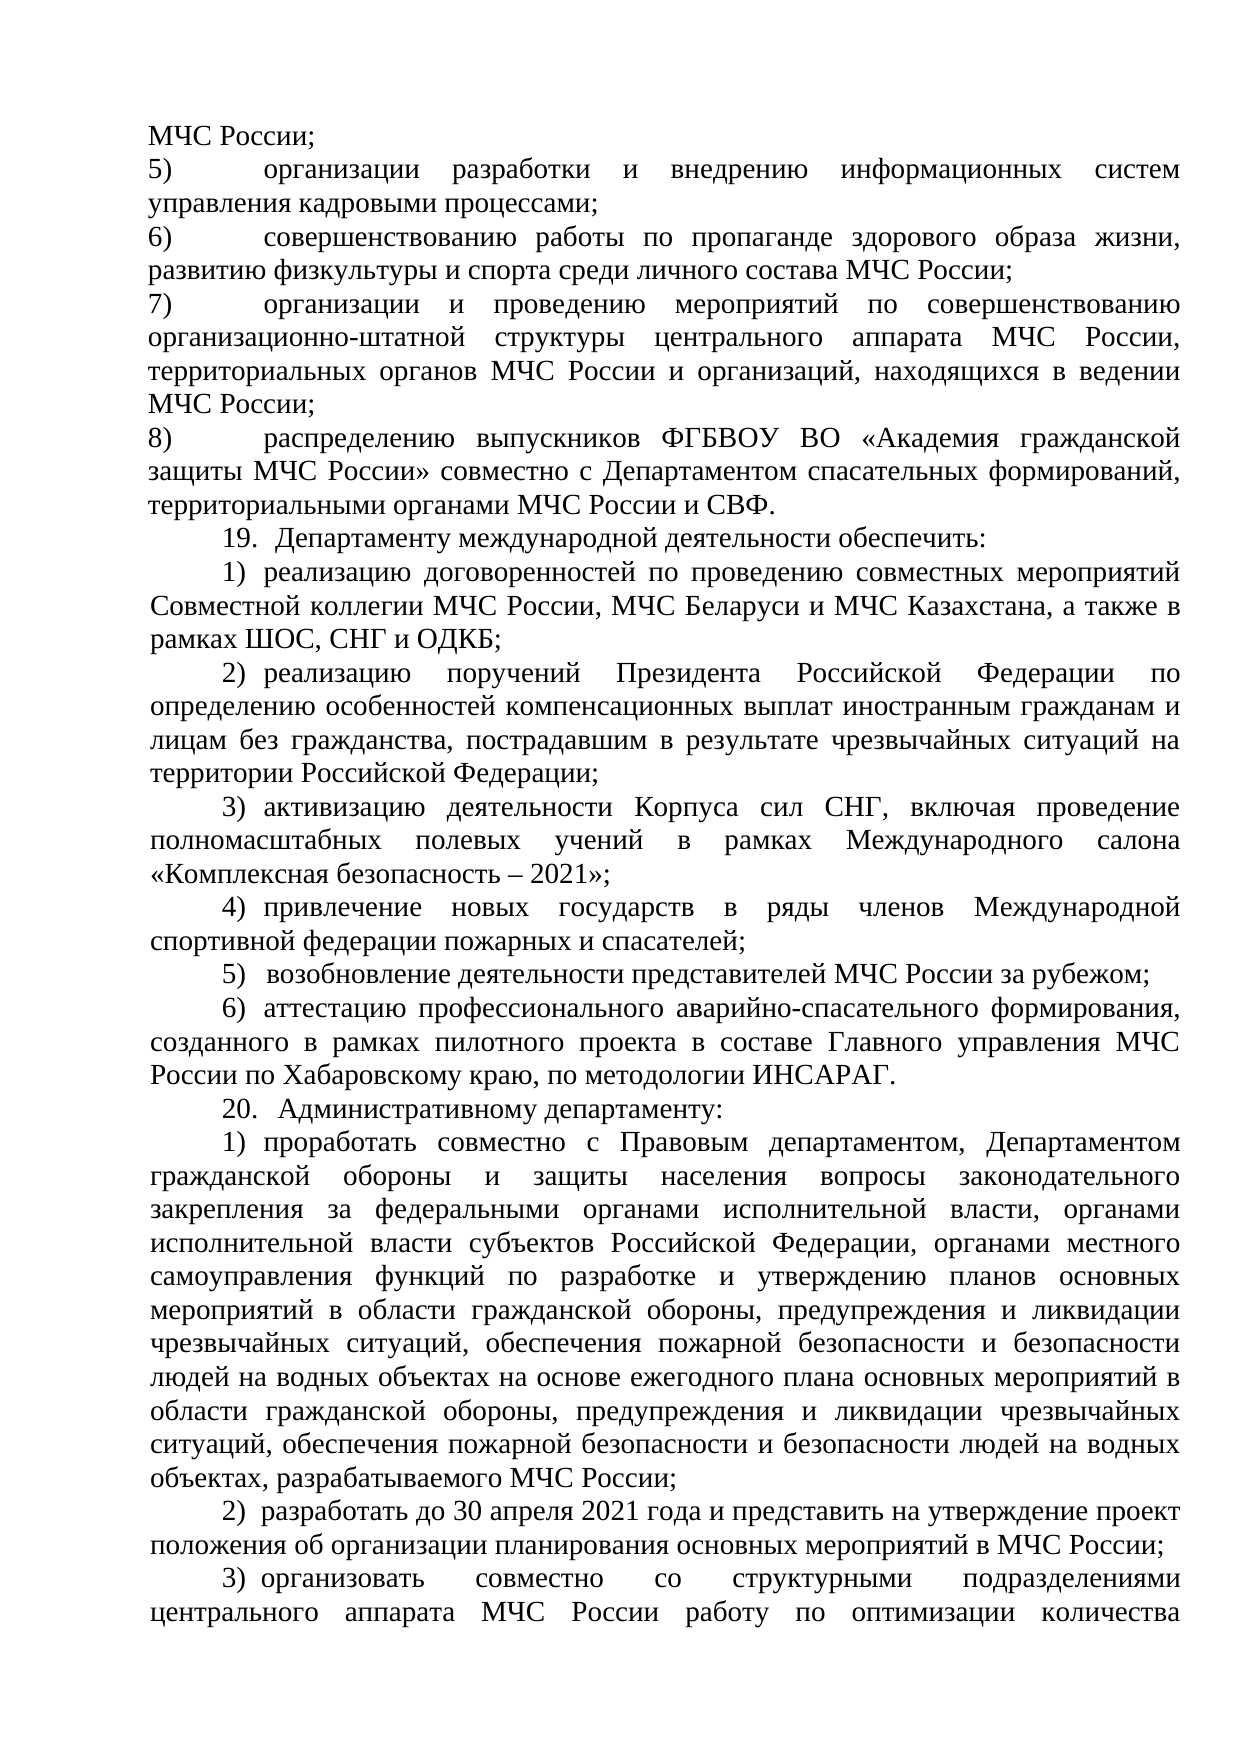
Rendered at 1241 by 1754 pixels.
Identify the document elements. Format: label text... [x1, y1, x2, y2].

list организации и проведению мероприятий по совершенствованию организационно-штатной структуры центрального аппарата МЧС России, территориальных органов МЧС России и организаций, находящихся в ведении МЧС России; [148, 286, 1181, 420]
list организации разработки и внедрению информационных систем управления кадровыми процессами; [148, 152, 1181, 219]
list распределению выпускников ФГБВОУ ВО «Академия гражданской защиты МЧС России» совместно с Департаментом спасательных формирований, территориальными органами МЧС России и СВФ. [148, 420, 1181, 521]
list активизацию деятельности Корпуса сил СНГ, включая проведение полномасштабных полевых учений в рамках Международного салона «Комплексная безопасность – 2021»; [150, 789, 1181, 889]
list реализацию договоренностей по проведению совместных мероприятий Совместной коллегии МЧС России, МЧС Беларуси и МЧС Казахстана, а также в рамках ШОС, СНГ и ОДКБ; [150, 554, 1181, 655]
list Административному департаменту: [150, 1091, 1181, 1124]
list реализацию поручений Президента Российской Федерации по определению особенностей компенсационных выплат иностранным гражданам и лицам без гражданства, пострадавшим в результате чрезвычайных ситуаций на территории Российской Федерации; [150, 655, 1181, 789]
list Департаменту международной деятельности обеспечить: [150, 521, 1181, 554]
list совершенствованию работы по пропаганде здорового образа жизни, развитию физкультуры и спорта среди личного состава МЧС России; [148, 219, 1181, 286]
list аттестацию профессионального аварийно-спасательного формирования, созданного в рамках пилотного проекта в составе Главного управления МЧС России по Хабаровскому краю, по методологии ИНСАРАГ. [150, 990, 1181, 1091]
list разработать до 30 апреля 2021 года и представить на утверждение проект положения об организации планирования основных мероприятий в МЧС России; [150, 1493, 1181, 1560]
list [150, 1560, 1181, 1627]
list возобновление деятельности представителей МЧС России за рубежом; [150, 957, 1181, 990]
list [148, 118, 1181, 152]
list проработать совместно с Правовым департаментом, Департаментом гражданской обороны и защиты населения вопросы законодательного закрепления за федеральными органами исполнительной власти, органами исполнительной власти субъектов Российской Федерации, органами местного самоуправления функций по разработке и утверждению планов основных мероприятий в области гражданской обороны, предупреждения и ликвидации чрезвычайных ситуаций, обеспечения пожарной безопасности и безопасности людей на водных объектах на основе ежегодного плана основных мероприятий в области гражданской обороны, предупреждения и ликвидации чрезвычайных ситуаций, обеспечения пожарной безопасности и безопасности людей на водных объектах, разрабатываемого МЧС России; [150, 1124, 1181, 1493]
list привлечение новых государств в ряды членов Международной спортивной федерации пожарных и спасателей; [150, 889, 1181, 957]
